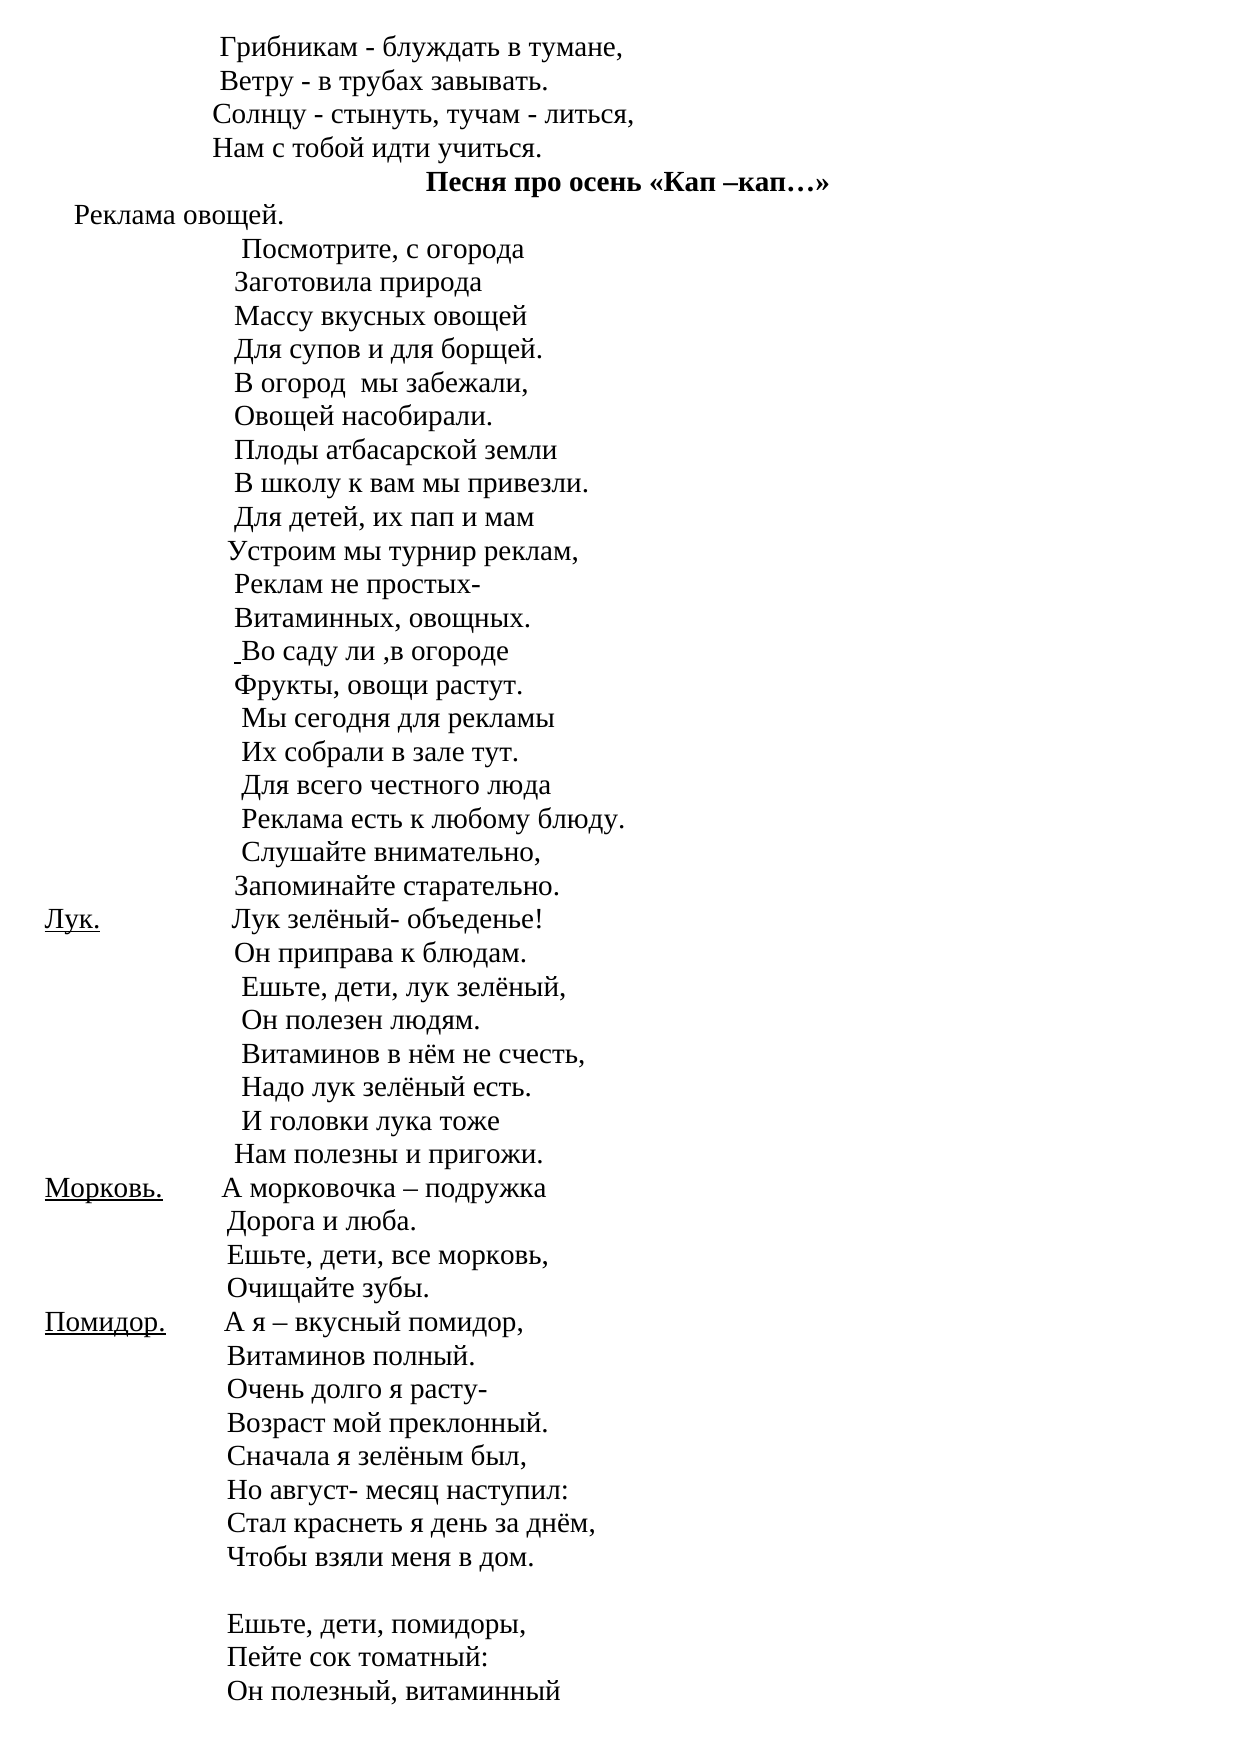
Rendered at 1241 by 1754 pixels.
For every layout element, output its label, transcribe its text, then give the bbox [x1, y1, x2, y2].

text Устроим мы турнир реклам, [44, 533, 1211, 566]
text Реклама овощей. [44, 197, 1211, 231]
text Песня про осень «Кап –кап…» [44, 164, 1211, 197]
text Стал краснеть я день за днём, [44, 1505, 1211, 1539]
text Нам с тобой идти учиться. [44, 130, 1211, 164]
text Морковь. А морковочка – подружка [44, 1170, 1211, 1203]
text Он приправа к блюдам. [44, 935, 1211, 969]
text Очень долго я расту- [44, 1371, 1211, 1405]
text Ешьте, дети, помидоры, [44, 1606, 1211, 1639]
text И головки лука тоже [44, 1103, 1211, 1136]
text Их собрали в зале тут. [44, 734, 1211, 767]
text Плоды атбасарской земли [44, 432, 1211, 466]
text Солнцу - стынуть, тучам - литься, [44, 97, 1211, 130]
text Дорога и люба. [44, 1203, 1211, 1237]
text Овощей насобирали. [44, 398, 1211, 432]
text Для всего честного люда [44, 767, 1211, 801]
text Возраст мой преклонный. [44, 1405, 1211, 1438]
text Ешьте, дети, лук зелёный, [44, 969, 1211, 1002]
text Витаминов в нём не счесть, [44, 1036, 1211, 1069]
text Очищайте зубы. [44, 1271, 1211, 1304]
text Запоминайте старательно. [44, 868, 1211, 902]
text Фрукты, овощи растут. [44, 667, 1211, 700]
text Массу вкусных овощей [44, 298, 1211, 331]
text Грибникам - блуждать в тумане, [44, 29, 1211, 63]
text Лук. Лук зелёный- объеденье! [44, 902, 1211, 935]
text Реклам не простых- [44, 566, 1211, 600]
text Сначала я зелёным был, [44, 1438, 1211, 1472]
text Пейте сок томатный: [44, 1639, 1211, 1673]
text Для супов и для борщей. [44, 331, 1211, 365]
text Нам полезны и пригожи. [44, 1136, 1211, 1170]
text Посмотрите, с огорода [44, 231, 1211, 264]
text Чтобы взяли меня в дом. [44, 1539, 1211, 1572]
text Ешьте, дети, все морковь, [44, 1237, 1211, 1271]
text Слушайте внимательно, [44, 834, 1211, 868]
text Мы сегодня для рекламы [44, 700, 1211, 734]
text Но август- месяц наступил: [44, 1472, 1211, 1505]
text Помидор. А я – вкусный помидор, [44, 1304, 1211, 1338]
text Витаминов полный. [44, 1338, 1211, 1371]
text Ветру - в трубах завывать. [44, 63, 1211, 97]
text Для детей, их пап и мам [44, 499, 1211, 533]
text Заготовила природа [44, 264, 1211, 298]
text В школу к вам мы привезли. [44, 466, 1211, 499]
text Надо лук зелёный есть. [44, 1069, 1211, 1103]
text В огород мы забежали, [44, 365, 1211, 398]
text Он полезен людям. [44, 1002, 1211, 1036]
text Реклама есть к любому блюду. [44, 801, 1211, 834]
text Он полезный, витаминный [44, 1673, 1211, 1707]
text Во саду ли ,в огороде [44, 633, 1211, 667]
text Витаминных, овощных. [44, 600, 1211, 633]
